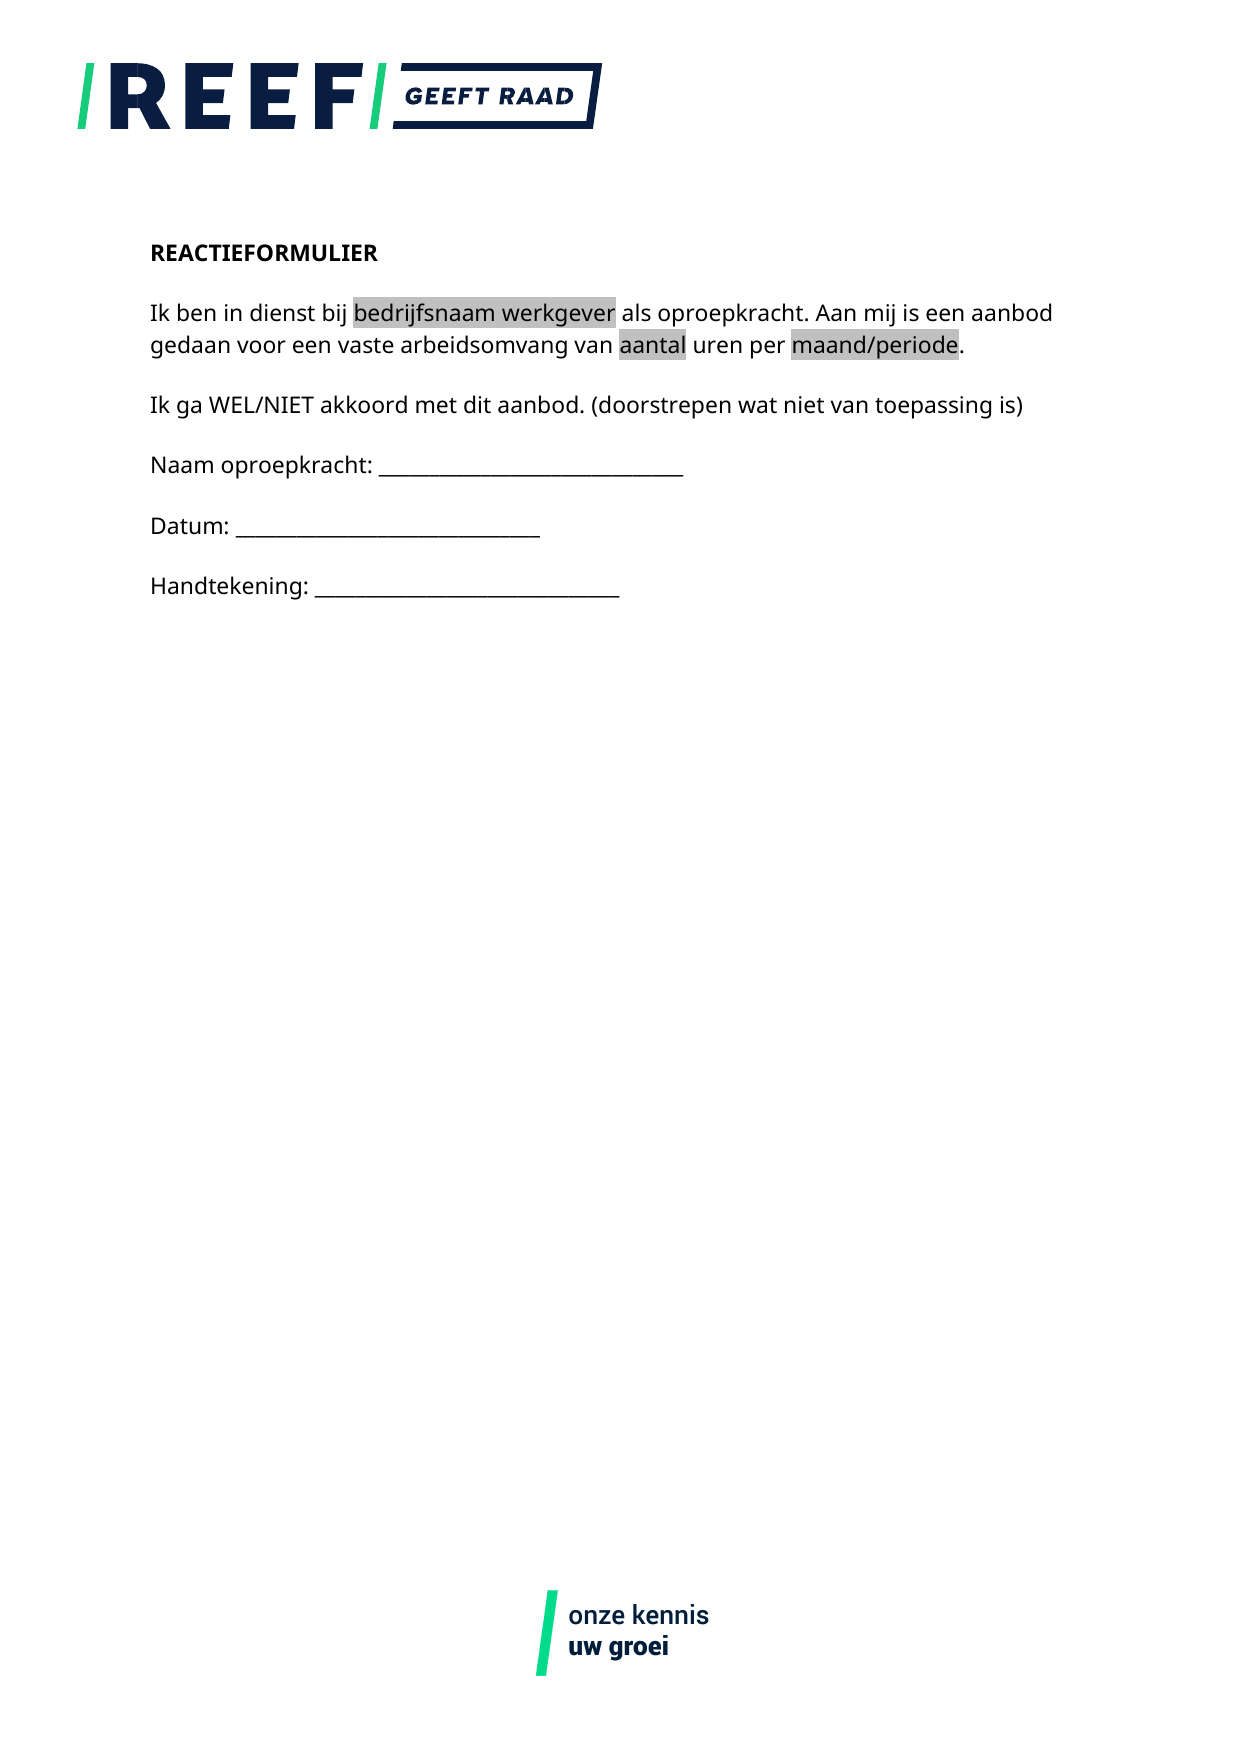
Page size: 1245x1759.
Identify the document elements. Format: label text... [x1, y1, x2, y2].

text REACTIEFORMULIER [150, 237, 1095, 268]
picture [436, 1513, 809, 1753]
text Ik ben in dienst bij bedrijfsnaam werkgever als oproepkracht. Aan mij is een aanbod gedaan voor een vaste arbeidsomvang van aantal uren per maand/periode. [150, 297, 1095, 360]
text Datum: ______________________________ [150, 510, 1095, 541]
text Naam oproepkracht: ______________________________ [150, 449, 1095, 481]
text Ik ga WEL/NIET akkoord met dit aanbod. (doorstrepen wat niet van toepassing is) [150, 389, 1095, 420]
text Handtekening: ______________________________ [150, 570, 1095, 601]
